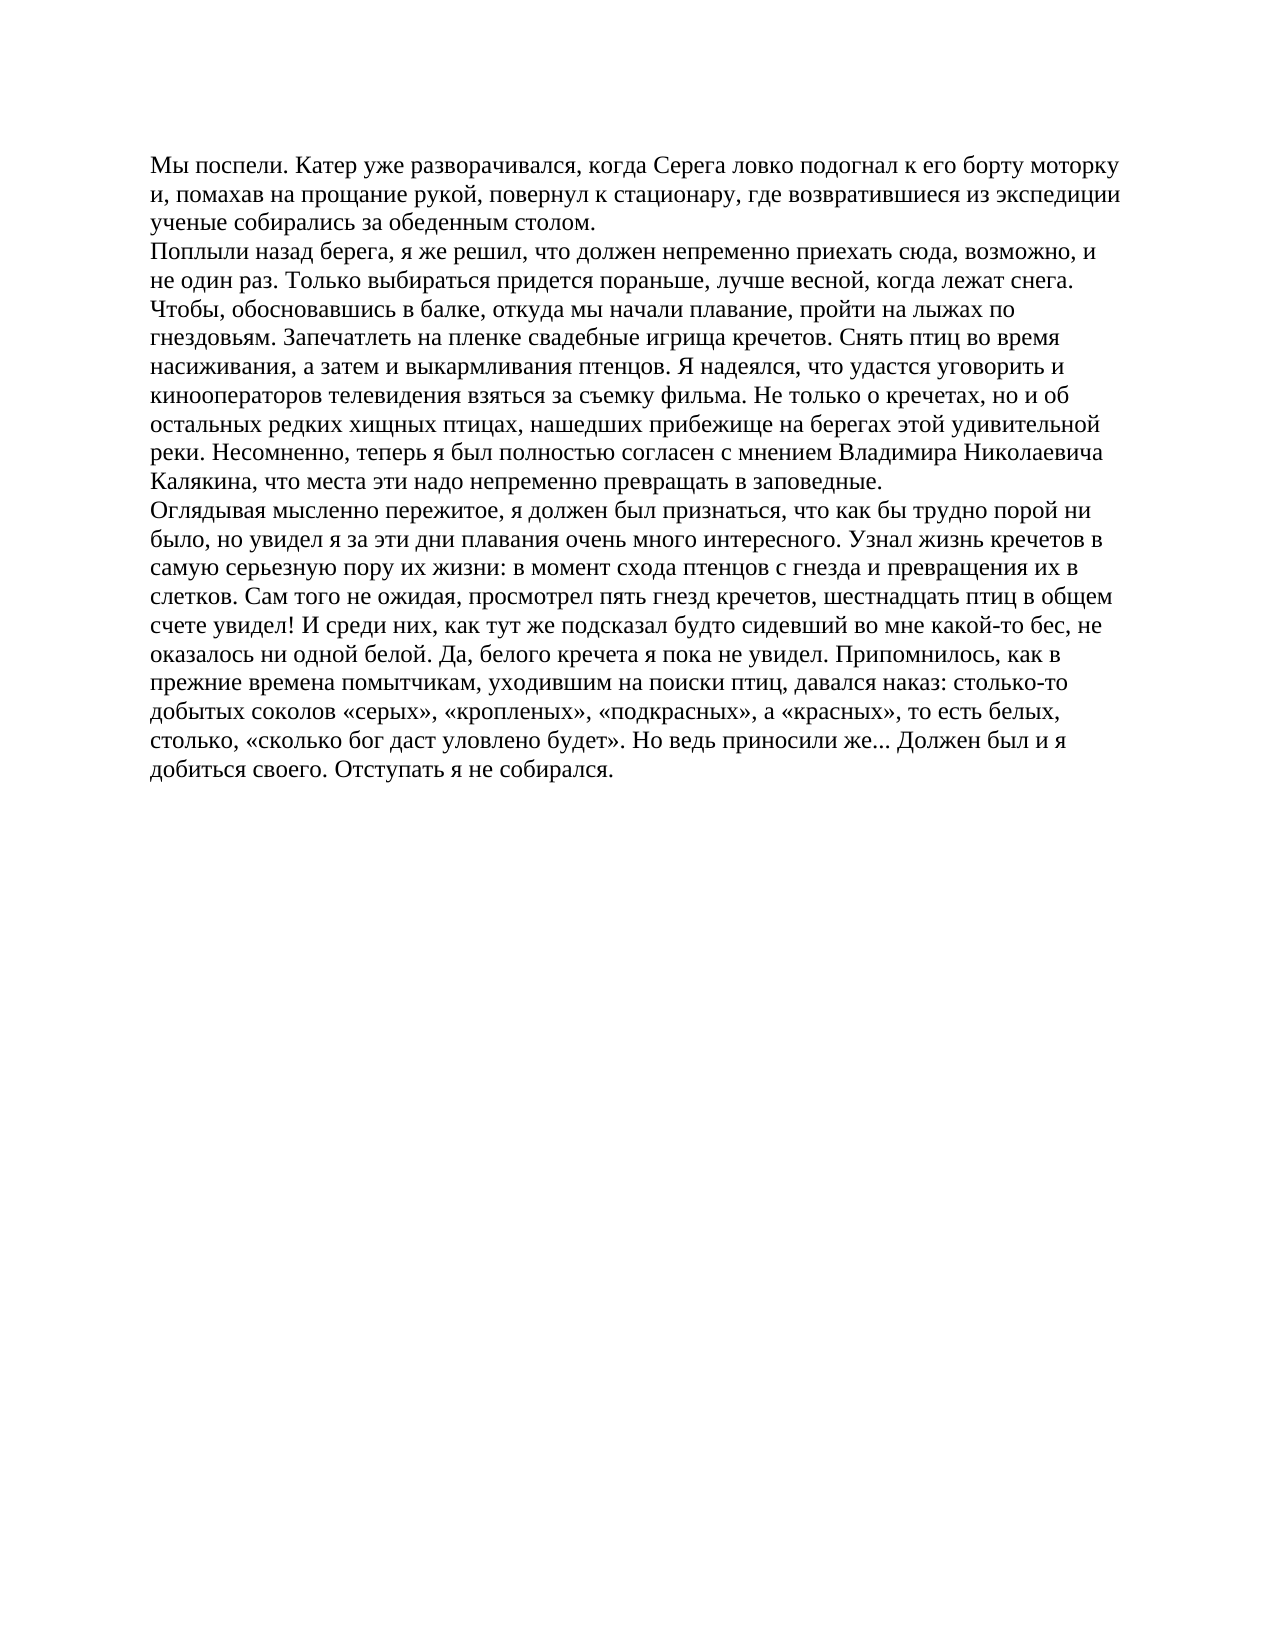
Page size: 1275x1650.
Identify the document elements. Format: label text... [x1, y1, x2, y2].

text Мы поспели. Катер уже разворачивался, когда Серега ловко подогнал к его борту моторку и, помахав на прощание рукой, повернул к стационару, где возвратившиеся из экспедиции ученые собирались за обеденным столом. [150, 150, 1125, 236]
text Оглядывая мысленно пережитое, я должен был признаться, что как бы трудно порой ни было, но увидел я за эти дни плавания очень много интересного. Узнал жизнь кречетов в самую серьезную пору их жизни: в момент схода птенцов с гнезда и превращения их в слетков. Сам того не ожидая, просмотрел пять гнезд кречетов, шестнадцать птиц в общем счете увидел! И среди них, как тут же подсказал будто сидевший во мне какой-то бес, не оказалось ни одной белой. Да, белого кречета я пока не увидел. Припомнилось, как в прежние времена помытчикам, уходившим на поиски птиц, давался наказ: столько-то добытых соколов «серых», «кропленых», «подкрасных», а «красных», то есть белых, столько, «сколько бог даст уловлено будет». Но ведь приносили же... Должен был и я добиться своего. Отступать я не собирался. [150, 495, 1125, 782]
text Поплыли назад берега, я же решил, что должен непременно приехать сюда, возможно, и не один раз. Только выбираться придется пораньше, лучше весной, когда лежат снега. Чтобы, обосновавшись в балке, откуда мы начали плавание, пройти на лыжах по гнездовьям. Запечатлеть на пленке свадебные игрища кречетов. Снять птиц во время насиживания, а затем и выкармливания птенцов. Я надеялся, что удастся уговорить и кинооператоров телевидения взяться за съемку фильма. Не только о кречетах, но и об остальных редких хищных птицах, нашедших прибежище на берегах этой удивительной реки. Несомненно, теперь я был полностью согласен с мнением Владимира Николаевича Калякина, что места эти надо непременно превращать в заповедные. [150, 236, 1125, 495]
